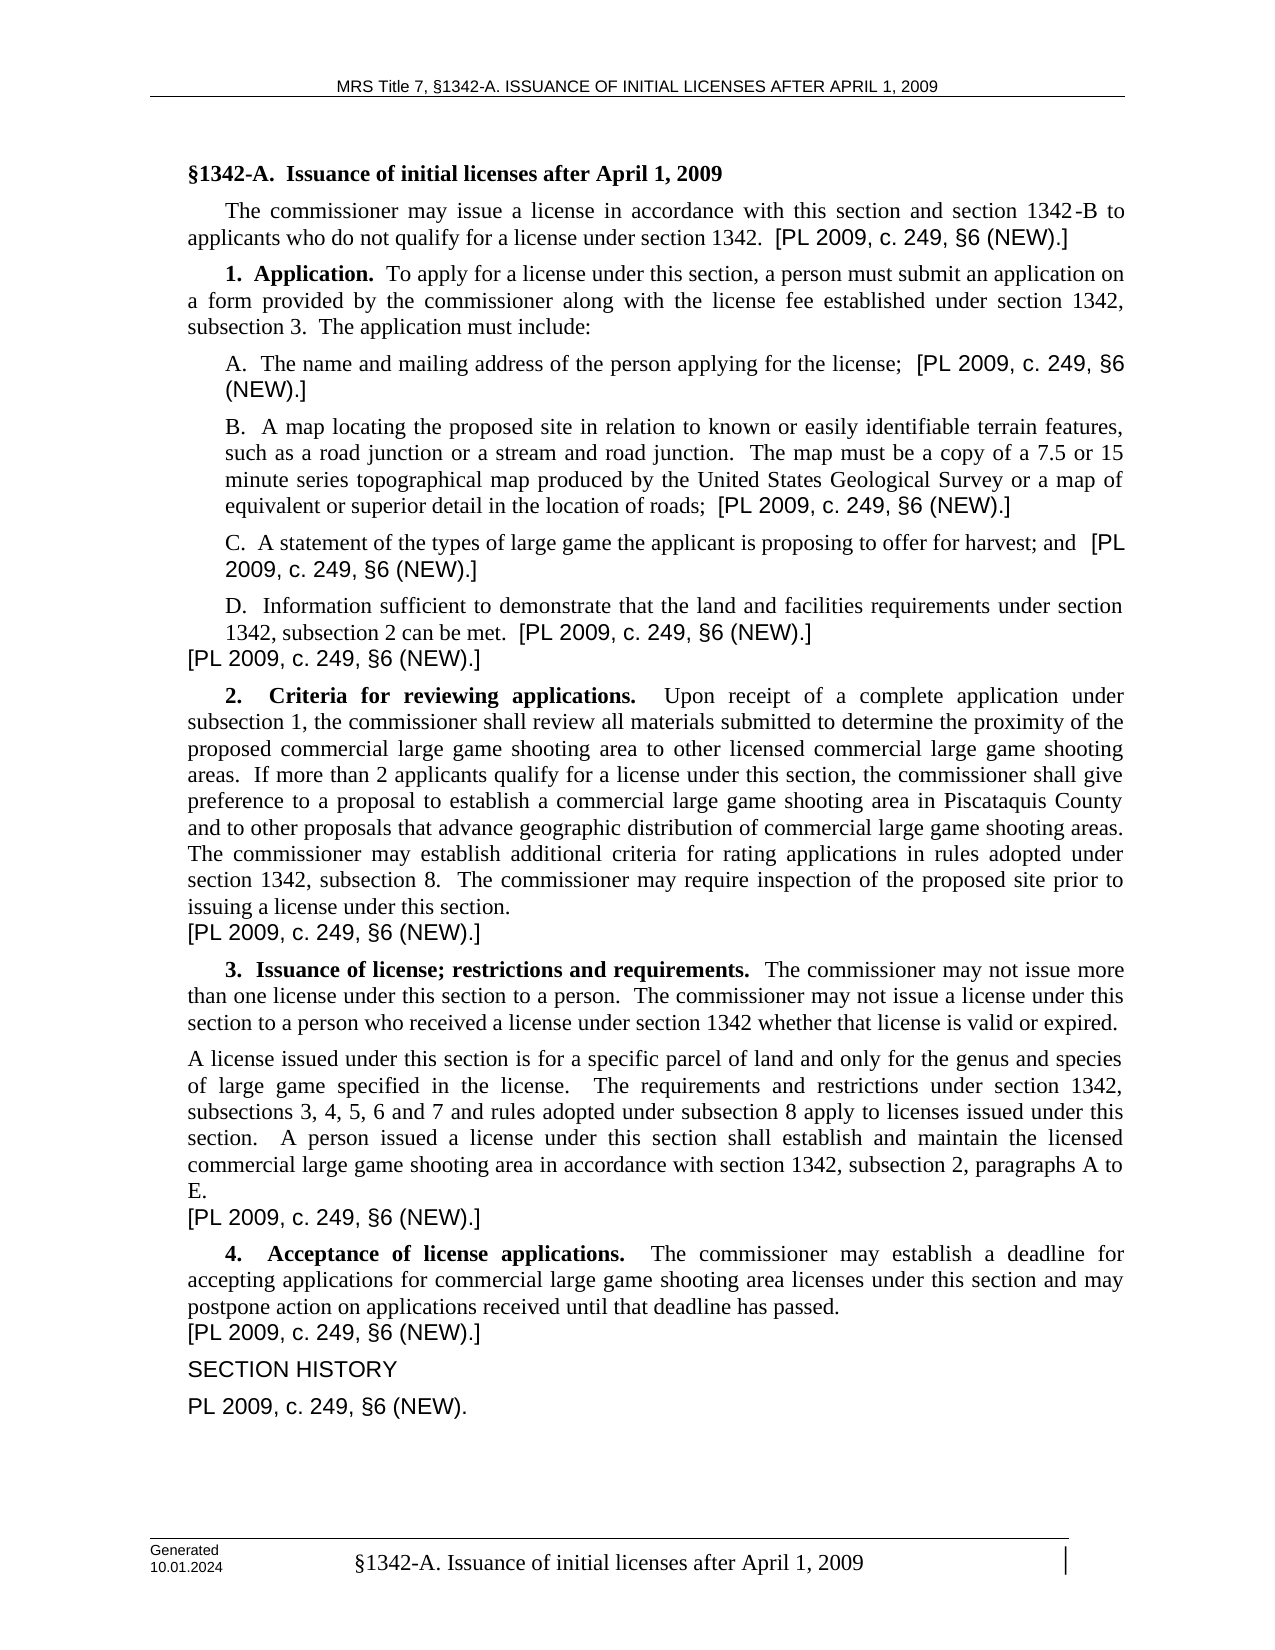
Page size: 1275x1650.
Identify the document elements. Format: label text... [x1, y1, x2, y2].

text PL 2009, c. 249, §6 (NEW). [187, 1393, 1125, 1419]
text A. The name and mailing address of the person applying for the license; [PL 2009, c. 249, §6 (NEW).] [225, 350, 1125, 403]
text §1342-A. Issuance of initial licenses after April 1, 2009 [187, 160, 1125, 187]
text C. A statement of the types of large game the applicant is proposing to offer for harvest; and [PL 2009, c. 249, §6 (NEW).] [225, 529, 1125, 582]
text [PL 2009, c. 249, §6 (NEW).] [187, 645, 1125, 671]
text B. A map locating the proposed site in relation to known or easily identifiable terrain features, such as a road junction or a stream and road junction. The map must be a copy of a 7.5 or 15 minute series topographical map produced by the United States Geological Survey or a map of equivalent or superior detail in the location of roads; [PL 2009, c. 249, §6 (NEW).] [225, 413, 1125, 519]
text [PL 2009, c. 249, §6 (NEW).] [187, 1319, 1125, 1346]
text [PL 2009, c. 249, §6 (NEW).] [187, 919, 1125, 945]
text [PL 2009, c. 249, §6 (NEW).] [187, 1203, 1125, 1230]
text 1. Application. To apply for a license under this section, a person must submit an application on a form provided by the commissioner along with the license fee established under section 1342, subsection 3. The application must include: [187, 260, 1125, 339]
text 4. Acceptance of license applications. The commissioner may establish a deadline for accepting applications for commercial large game shooting area licenses under this section and may postpone action on applications received until that deadline has passed. [187, 1240, 1125, 1319]
text 3. Issuance of license; restrictions and requirements. The commissioner may not issue more than one license under this section to a person. The commissioner may not issue a license under this section to a person who received a license under section 1342 whether that license is valid or expired. [187, 956, 1125, 1035]
text 2. Criteria for reviewing applications. Upon receipt of a complete application under subsection 1, the commissioner shall review all materials submitted to determine the proximity of the proposed commercial large game shooting area to other licensed commercial large game shooting areas. If more than 2 applicants qualify for a license under this section, the commissioner shall give preference to a proposal to establish a commercial large game shooting area in Piscataquis County and to other proposals that advance geographic distribution of commercial large game shooting areas. The commissioner may establish additional criteria for rating applications in rules adopted under section 1342, subsection 8. The commissioner may require inspection of the proposed site prior to issuing a license under this section. [187, 682, 1125, 919]
text SECTION HISTORY [187, 1356, 1125, 1382]
text D. Information sufficient to demonstrate that the land and facilities requirements under section 1342, subsection 2 can be met. [PL 2009, c. 249, §6 (NEW).] [225, 592, 1125, 645]
text The commissioner may issue a license in accordance with this section and section 1342‑B to applicants who do not qualify for a license under section 1342. [PL 2009, c. 249, §6 (NEW).] [187, 197, 1125, 250]
text A license issued under this section is for a specific parcel of land and only for the genus and species of large game specified in the license. The requirements and restrictions under section 1342, subsections 3, 4, 5, 6 and 7 and rules adopted under subsection 8 apply to licenses issued under this section. A person issued a license under this section shall establish and maintain the licensed commercial large game shooting area in accordance with section 1342, subsection 2, paragraphs A to E. [187, 1045, 1125, 1203]
